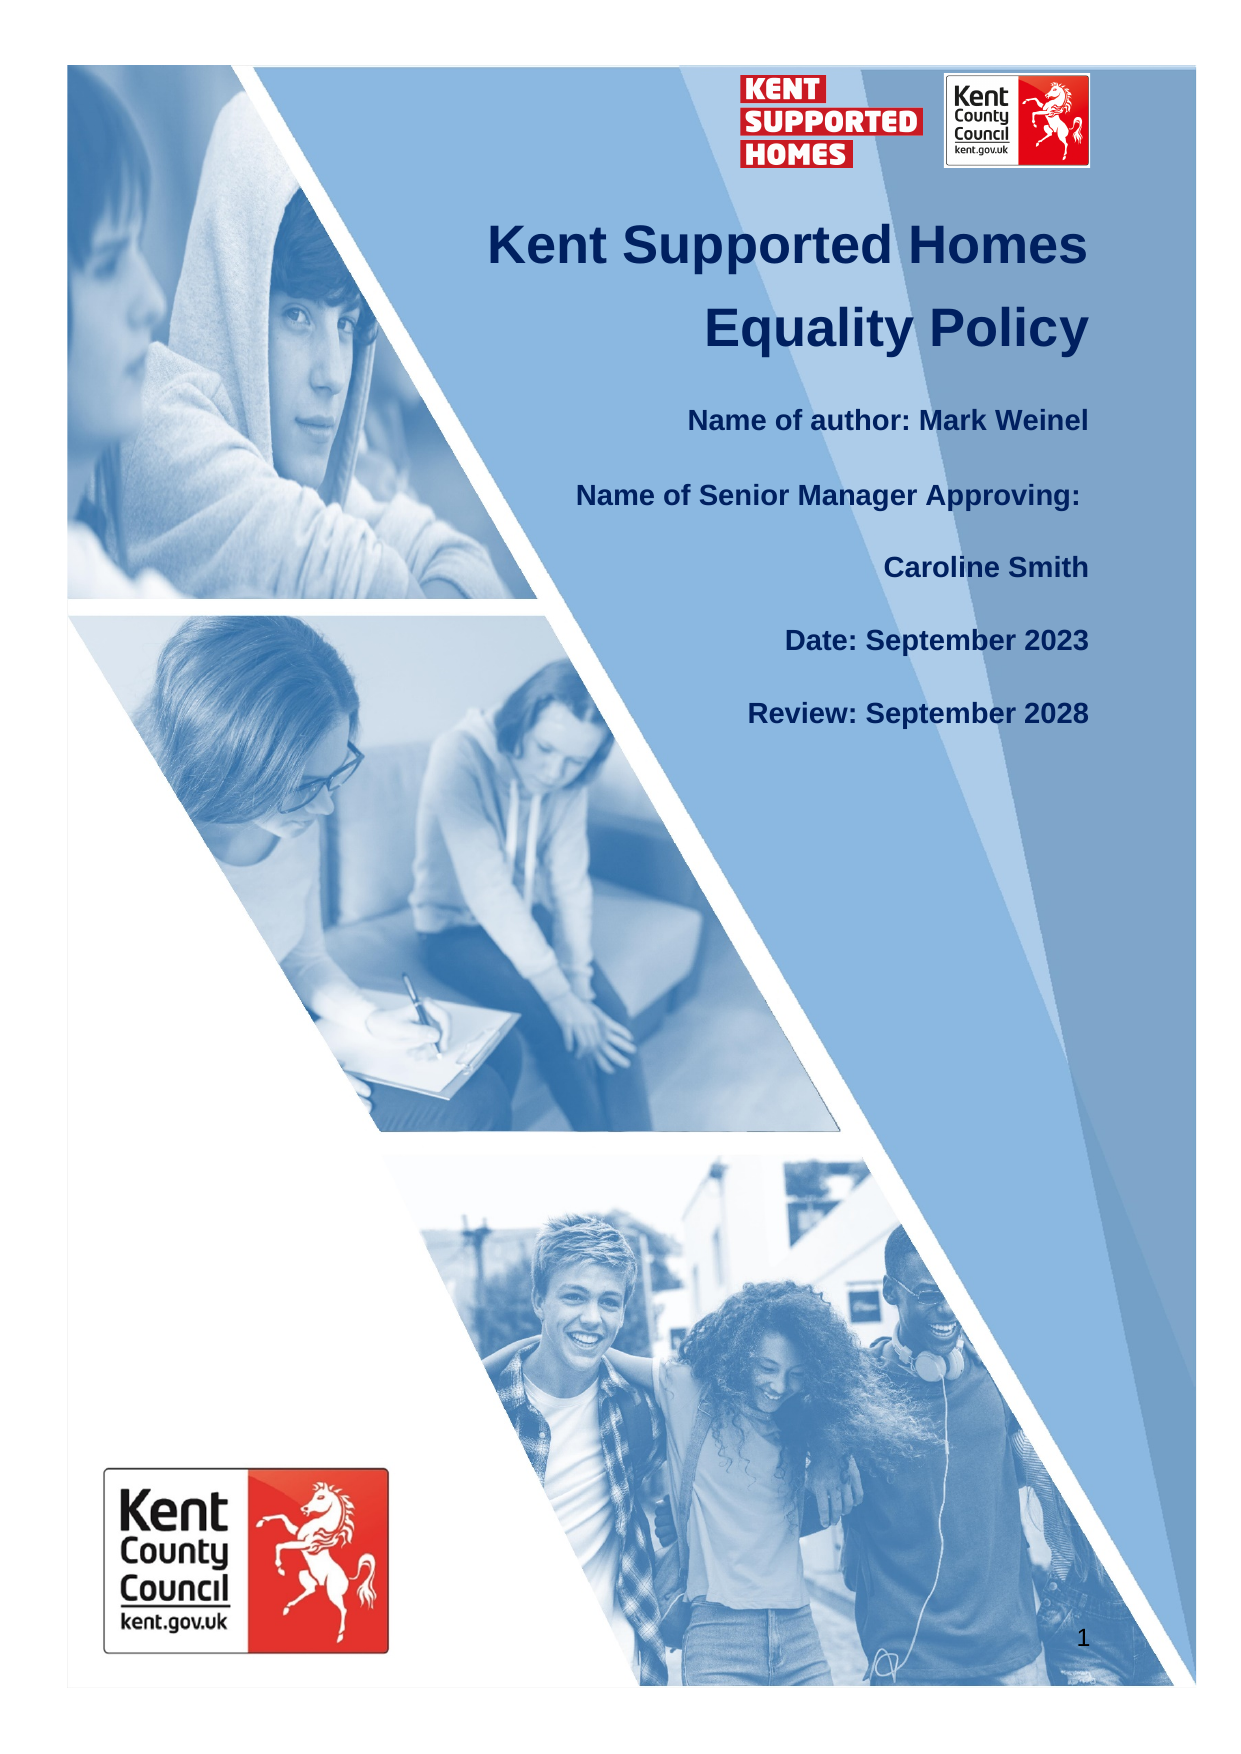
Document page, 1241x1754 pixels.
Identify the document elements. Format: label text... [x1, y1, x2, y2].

picture [67, 65, 1197, 1688]
text Name of author: Mark Weinel [208, 363, 1089, 447]
text Review: September 2028 [208, 665, 1089, 738]
text Date: September 2023 [208, 592, 1089, 665]
text Kent Supported Homes Equality Policy [208, 197, 1089, 363]
text Name of Senior Manager Approving: Caroline Smith [208, 447, 1089, 592]
